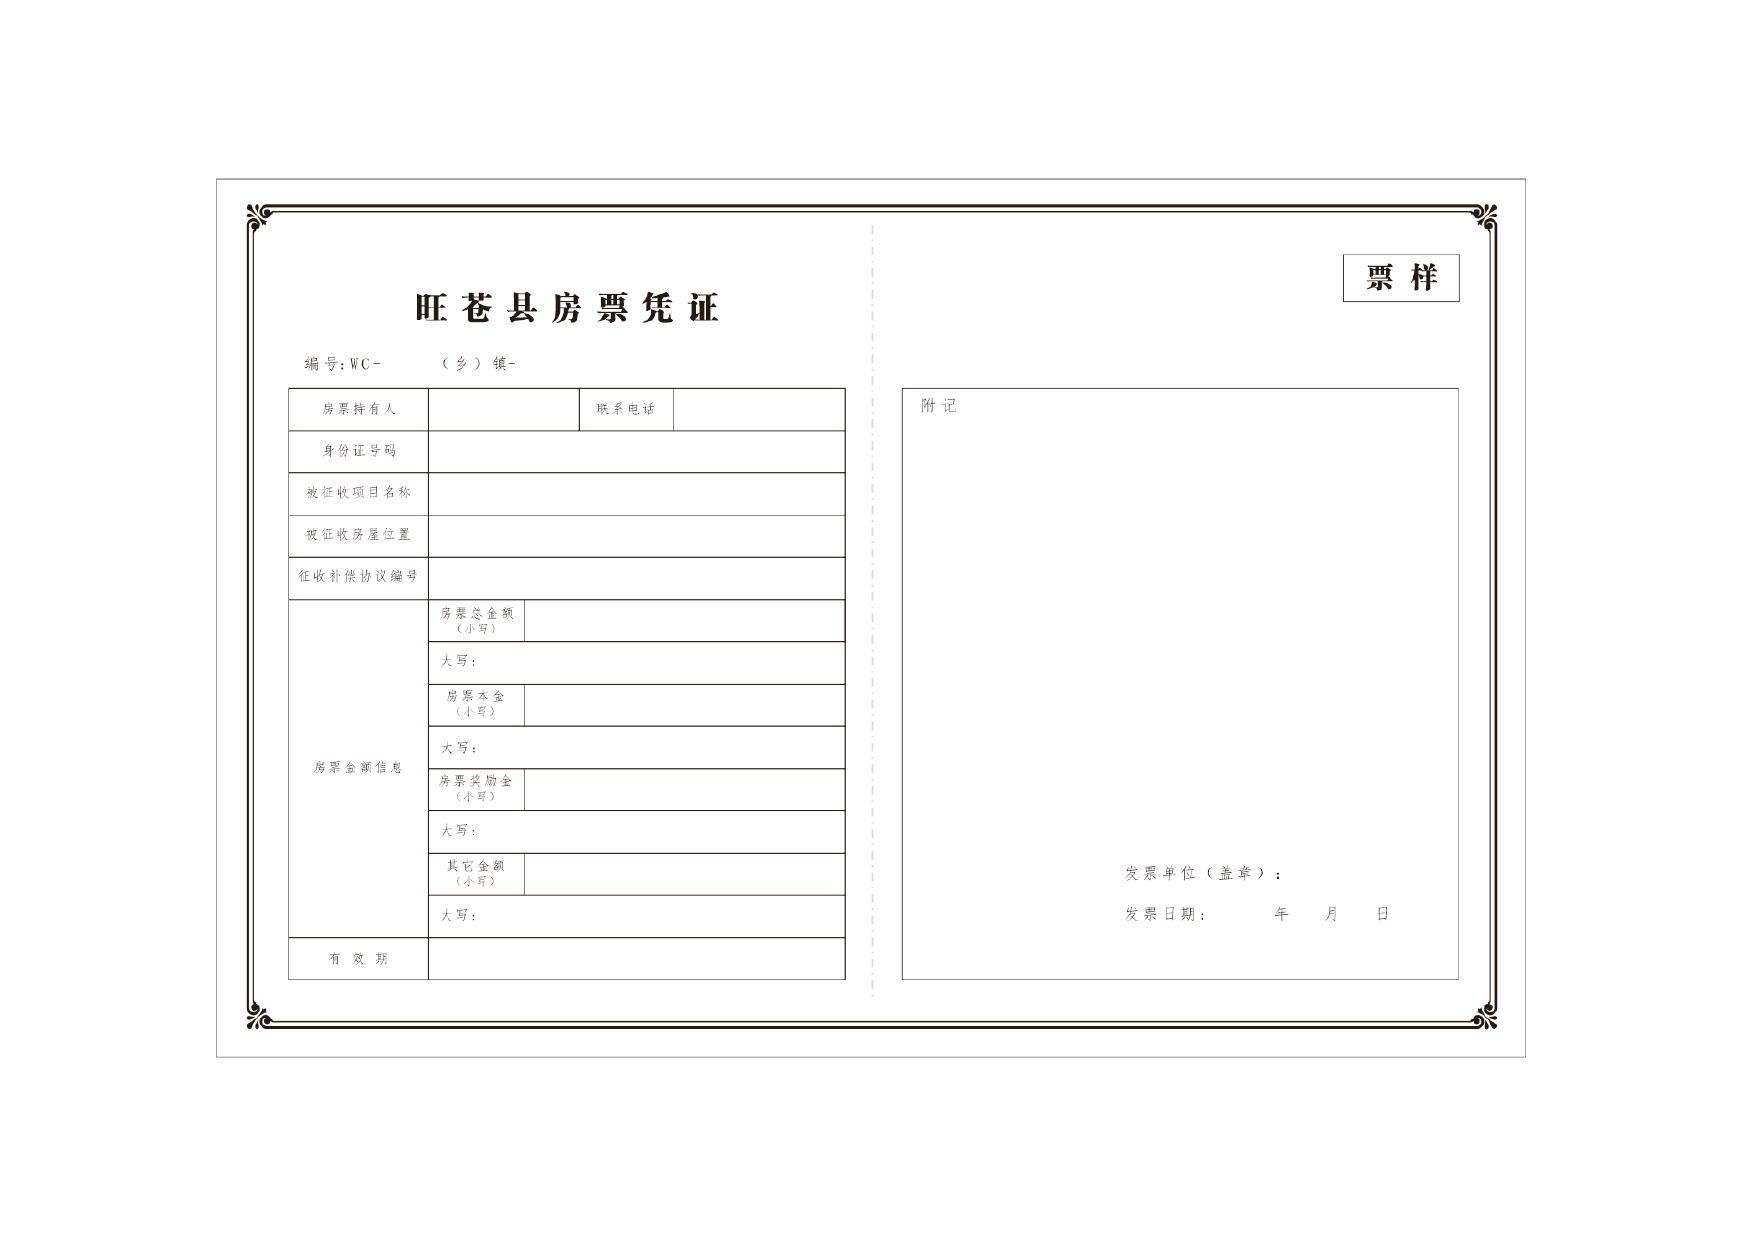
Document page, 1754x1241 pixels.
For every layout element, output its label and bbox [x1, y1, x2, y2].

picture [206, 171, 1536, 1064]
